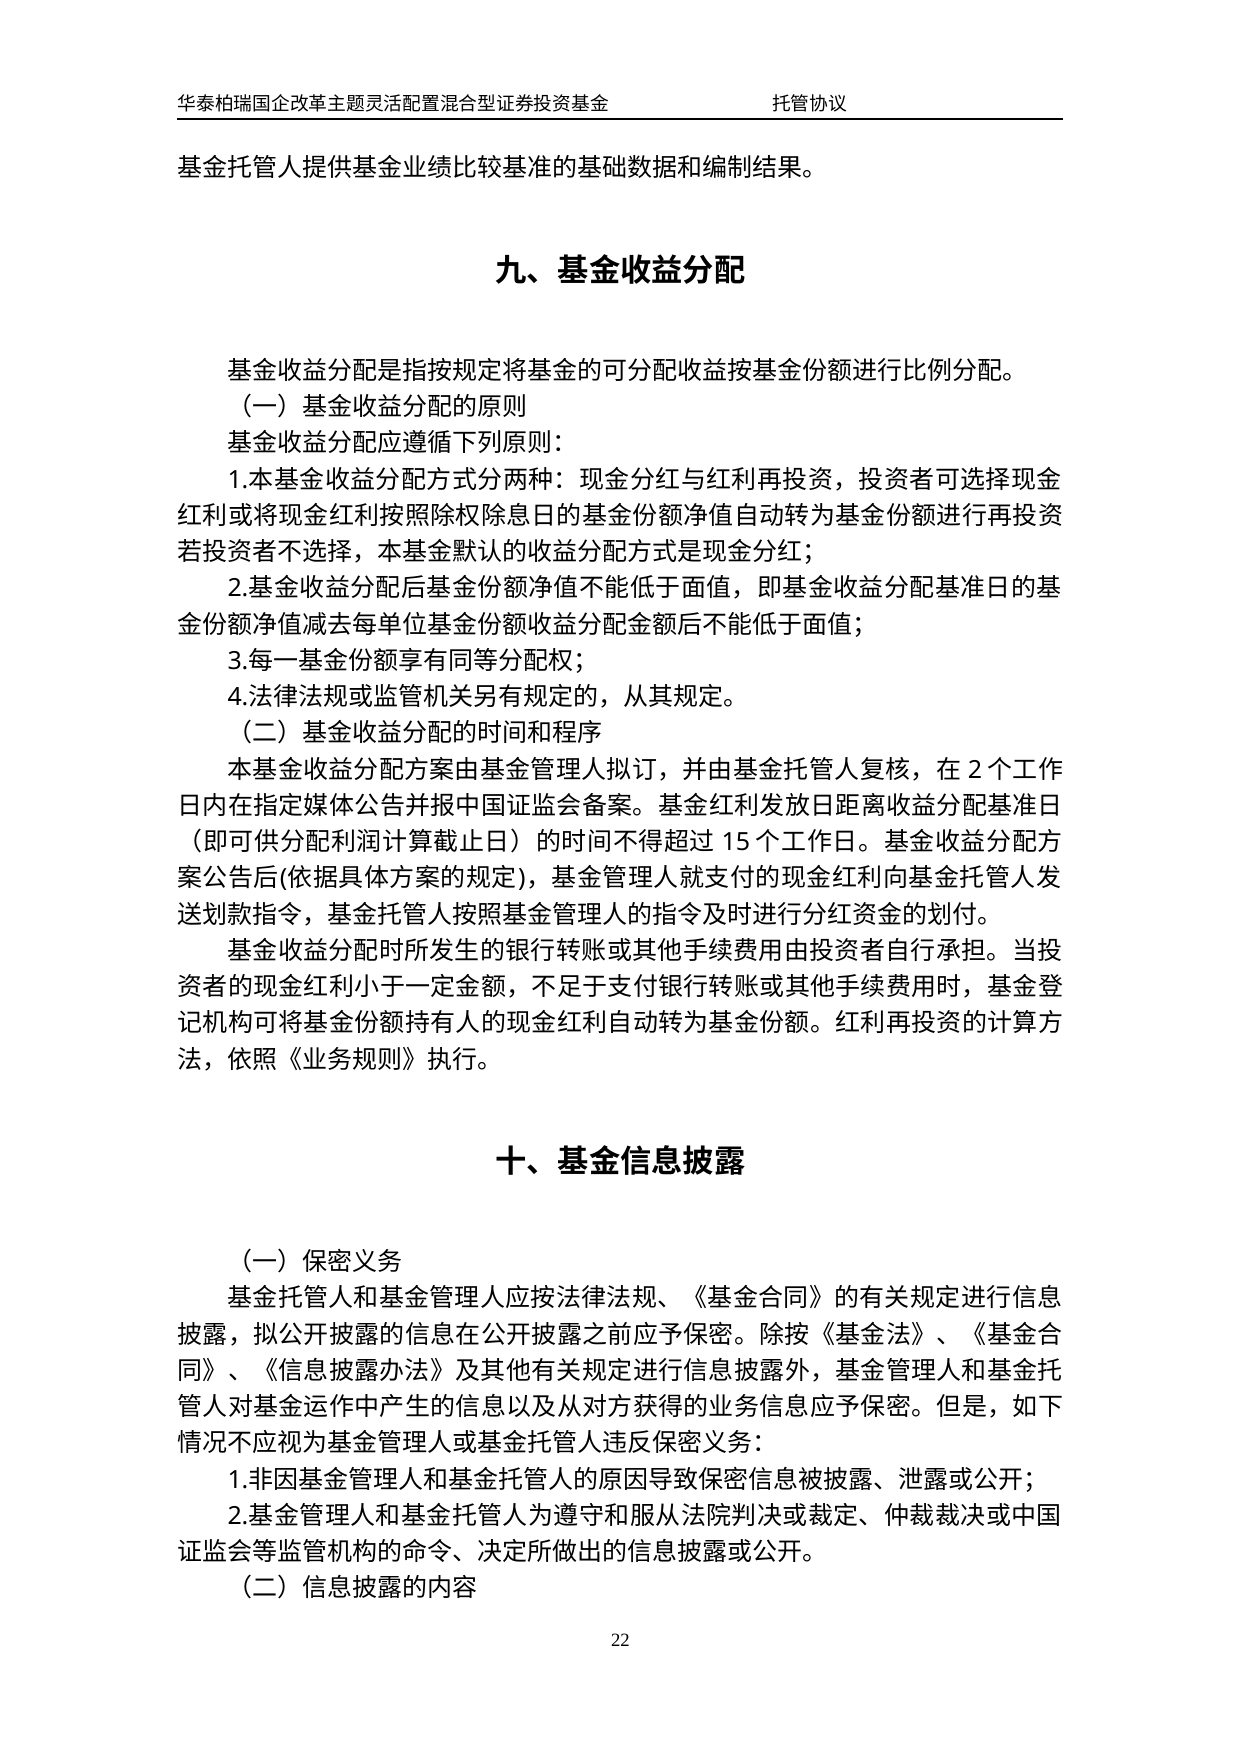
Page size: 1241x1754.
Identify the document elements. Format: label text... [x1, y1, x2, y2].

text 2.基金收益分配后基金份额净值不能低于面值，即基金收益分配基准日的基金份额净值减去每单位基金份额收益分配金额后不能低于面值； [177, 568, 1063, 640]
text （一）保密义务 [177, 1242, 1063, 1278]
text 2.基金管理人和基金托管人为遵守和服从法院判决或裁定、仲裁裁决或中国证监会等监管机构的命令、决定所做出的信息披露或公开。 [177, 1495, 1063, 1568]
text 本基金收益分配方案由基金管理人拟订，并由基金托管人复核，在2个工作日内在指定媒体公告并报中国证监会备案。基金红利发放日距离收益分配基准日（即可供分配利润计算截止日）的时间不得超过15个工作日。基金收益分配方案公告后(依据具体方案的规定)，基金管理人就支付的现金红利向基金托管人发送划款指令，基金托管人按照基金管理人的指令及时进行分红资金的划付。 [177, 749, 1063, 930]
text 基金托管人和基金管理人应按法律法规、《基金合同》的有关规定进行信息披露，拟公开披露的信息在公开披露之前应予保密。除按《基金法》、《基金合同》、《信息披露办法》及其他有关规定进行信息披露外，基金管理人和基金托管人对基金运作中产生的信息以及从对方获得的业务信息应予保密。但是，如下情况不应视为基金管理人或基金托管人违反保密义务： [177, 1278, 1063, 1459]
text （二）信息披露的内容 [177, 1568, 1063, 1604]
text （二）基金收益分配的时间和程序 [177, 713, 1063, 749]
subtitle 九、基金收益分配 [177, 245, 1063, 290]
text 1.本基金收益分配方式分两种：现金分红与红利再投资，投资者可选择现金红利或将现金红利按照除权除息日的基金份额净值自动转为基金份额进行再投资；若投资者不选择，本基金默认的收益分配方式是现金分红； [177, 459, 1063, 568]
text 基金收益分配应遵循下列原则： [177, 423, 1063, 459]
text 1.非因基金管理人和基金托管人的原因导致保密信息被披露、泄露或公开； [177, 1459, 1063, 1495]
text 3.每一基金份额享有同等分配权； [177, 640, 1063, 677]
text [177, 148, 1063, 184]
text （一）基金收益分配的原则 [177, 387, 1063, 423]
text 基金收益分配时所发生的银行转账或其他手续费用由投资者自行承担。当投资者的现金红利小于一定金额，不足于支付银行转账或其他手续费用时，基金登记机构可将基金份额持有人的现金红利自动转为基金份额。红利再投资的计算方法，依照《业务规则》执行。 [177, 930, 1063, 1075]
text 基金收益分配是指按规定将基金的可分配收益按基金份额进行比例分配。 [177, 350, 1063, 387]
text 4.法律法规或监管机关另有规定的，从其规定。 [177, 677, 1063, 713]
subtitle 十、基金信息披露 [177, 1136, 1063, 1182]
